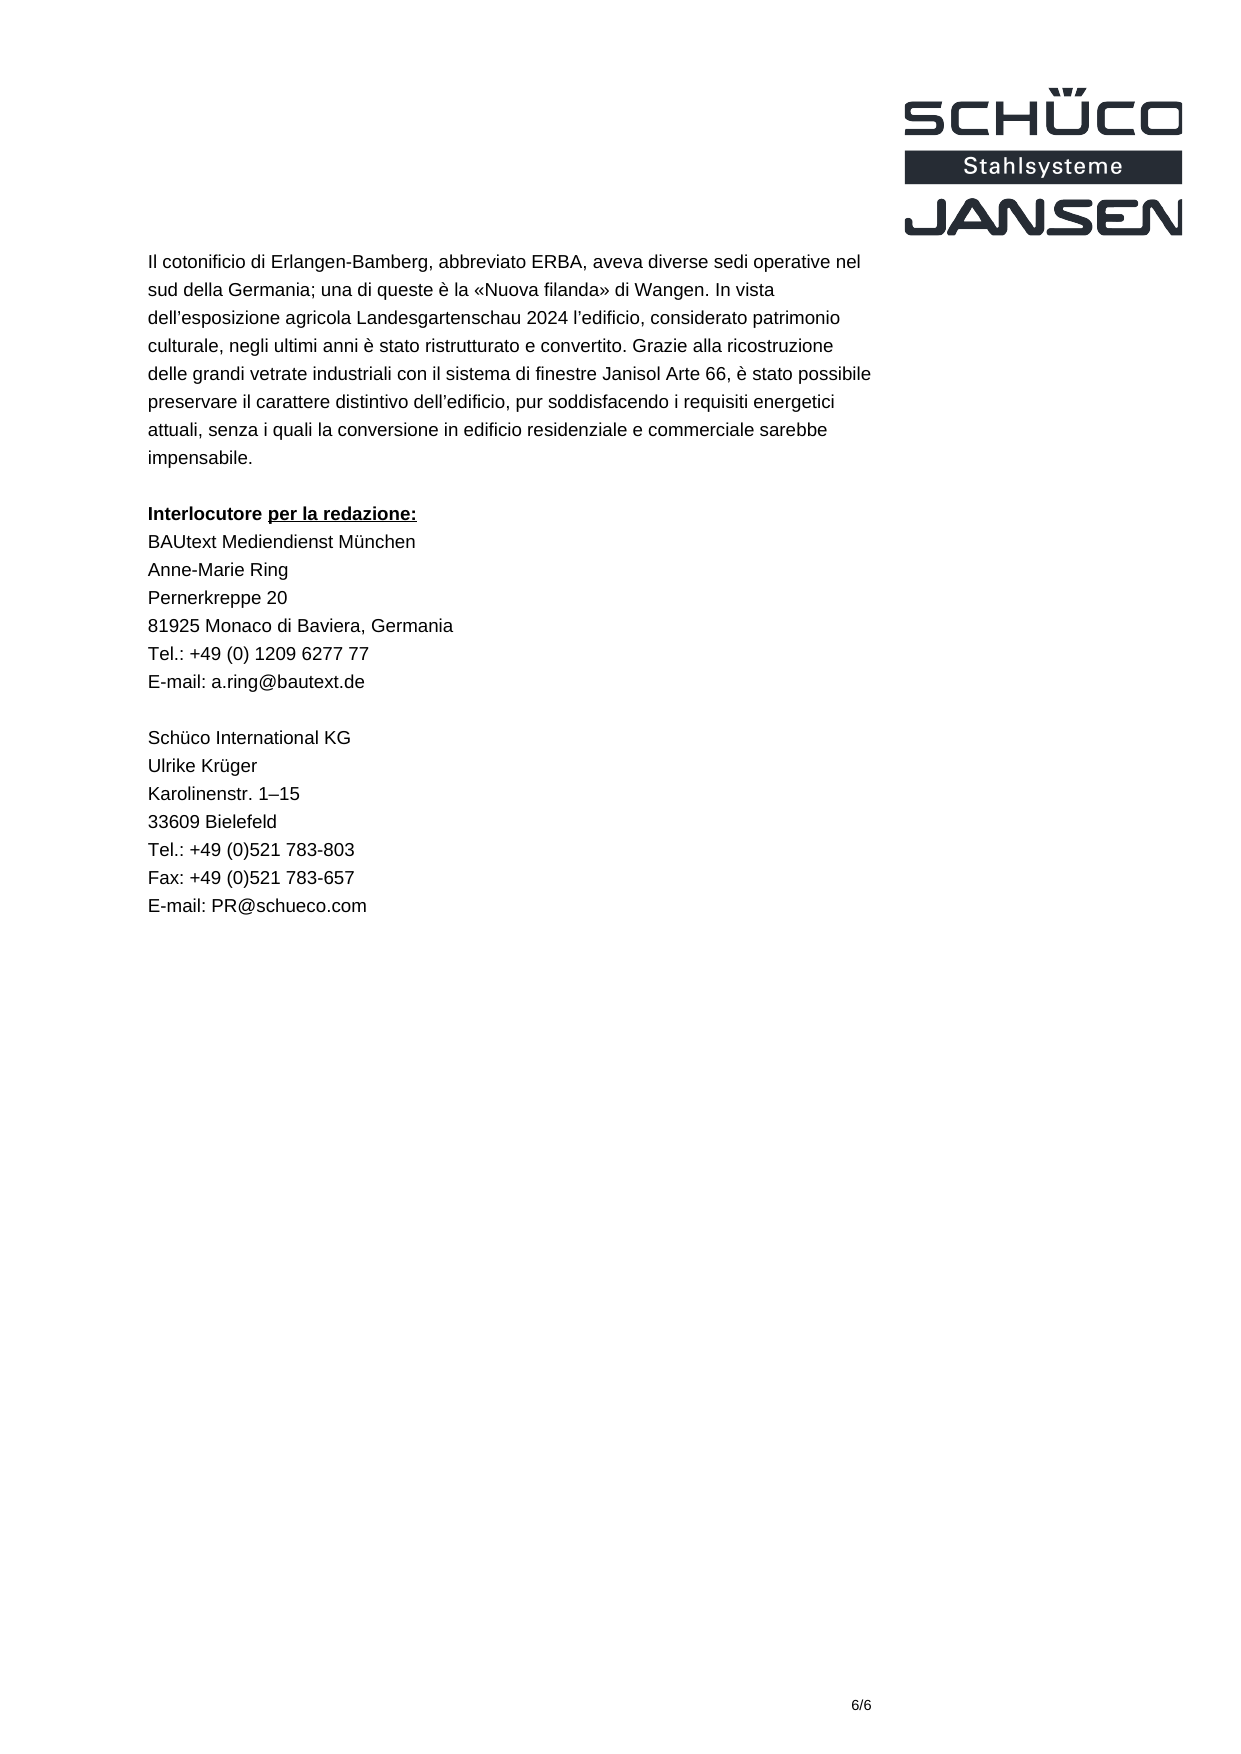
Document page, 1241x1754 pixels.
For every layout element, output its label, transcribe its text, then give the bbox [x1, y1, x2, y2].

text Tel.: +49 (0)521 783-803 [148, 839, 871, 860]
text Ulrike Krüger [148, 755, 871, 776]
picture [903, 87, 1182, 235]
text Interlocutore per la redazione: [148, 503, 871, 524]
text Karolinenstr. 1–15 [148, 783, 871, 804]
text 81925 Monaco di Baviera, Germania [148, 615, 871, 636]
text Tel.: +49 (0) 1209 6277 77 [148, 643, 871, 664]
text Anne-Marie Ring [148, 559, 871, 580]
text E-mail: PR@schueco.com [148, 895, 871, 916]
text Schüco International KG [148, 727, 871, 748]
text Il cotonificio di Erlangen-Bamberg, abbreviato ERBA, aveva diverse sedi operative nel sud della Germania; una di queste è la «Nuova filanda» di Wangen. In vista dell’esposizione agricola Landesgartenschau 2024 l’edificio, considerato patrimonio culturale, negli ultimi anni è stato ristrutturato e convertito. Grazie alla ricostruzione delle grandi vetrate industriali con il sistema di finestre Janisol Arte 66, è stato possibile preservare il carattere distintivo dell’edificio, pur soddisfacendo i requisiti energetici attuali, senza i quali la conversione in edificio residenziale e commerciale sarebbe impensabile. [148, 250, 871, 468]
text Fax: +49 (0)521 783-657 [148, 867, 871, 888]
text 33609 Bielefeld [148, 811, 871, 832]
text E-mail: a.ring@bautext.de [148, 671, 871, 692]
text BAUtext Mediendienst München [148, 531, 871, 552]
text Pernerkreppe 20 [148, 587, 871, 608]
